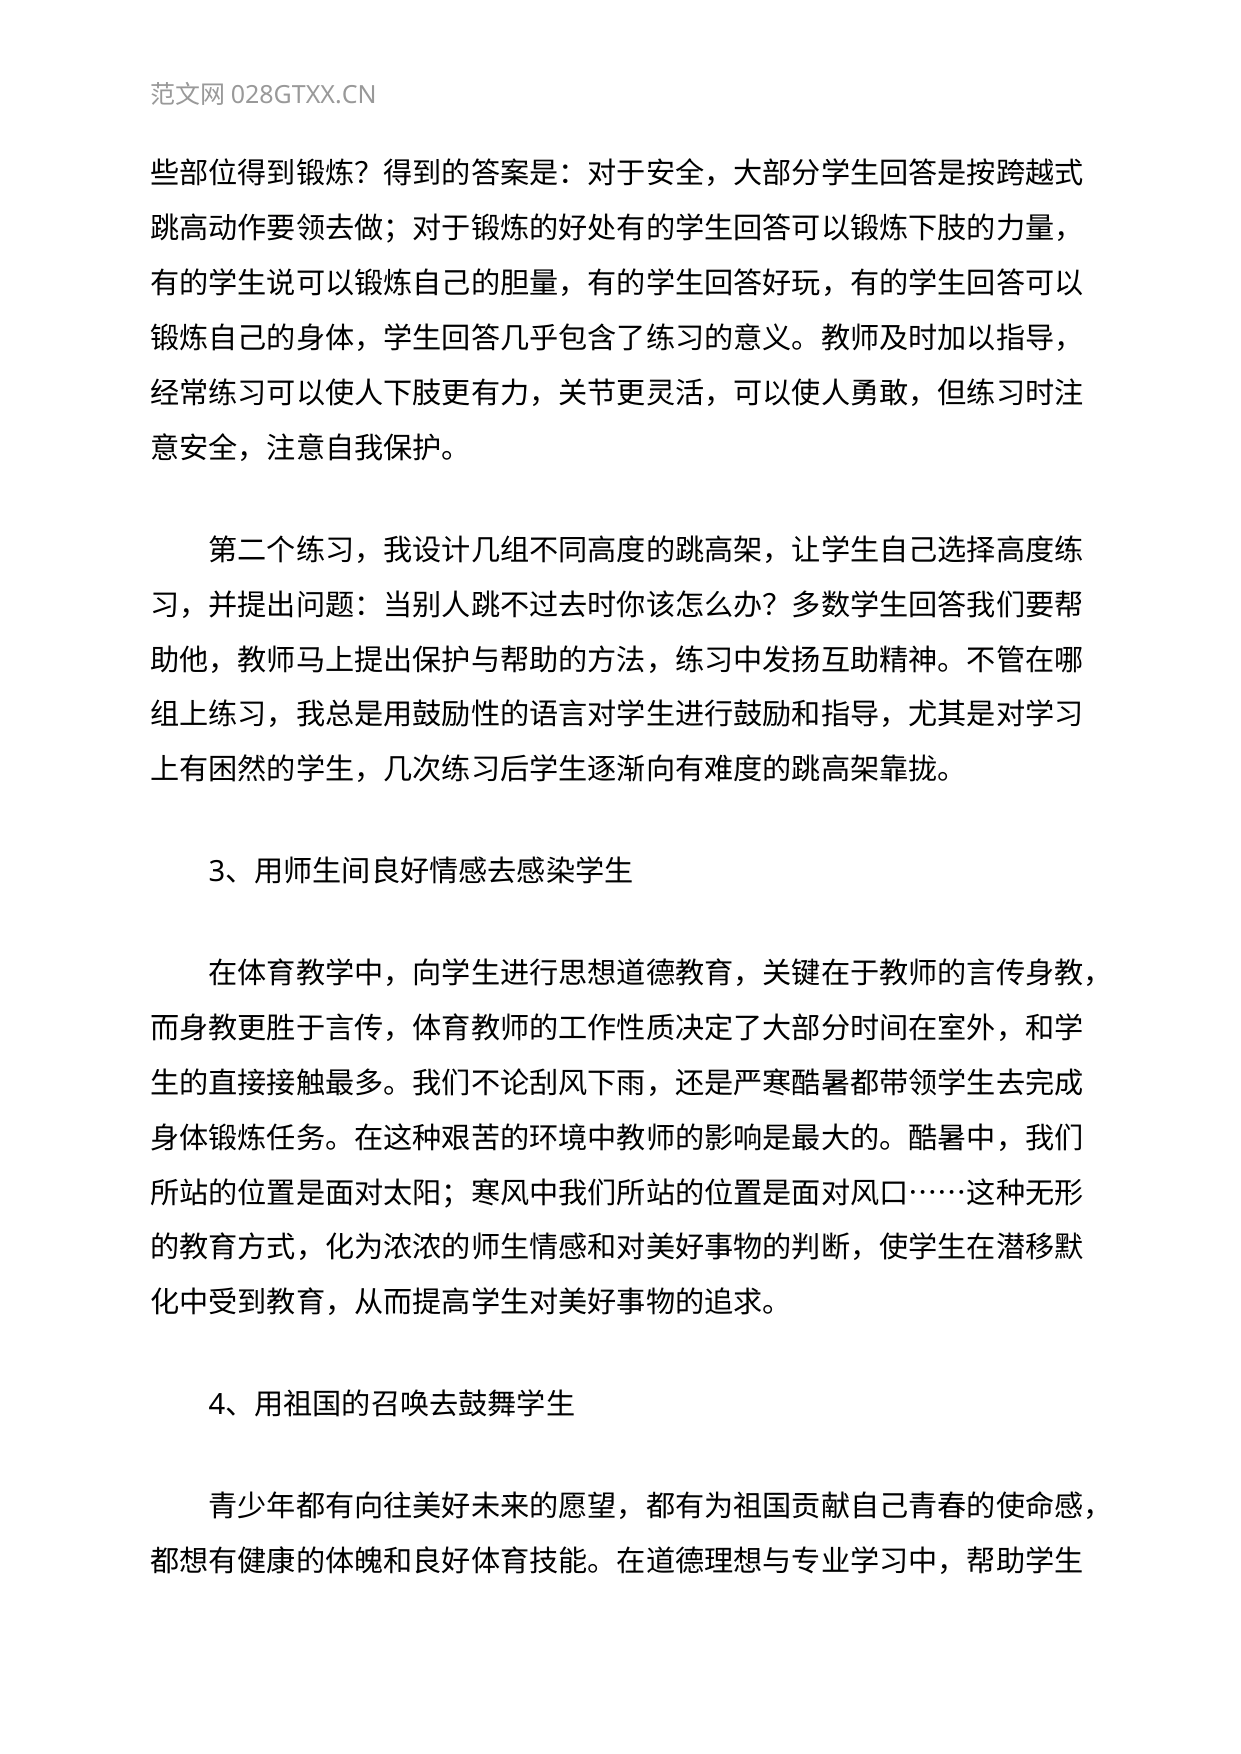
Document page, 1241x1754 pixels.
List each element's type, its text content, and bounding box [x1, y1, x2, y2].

text 4、用祖国的召唤去鼓舞学生 [150, 1381, 1090, 1423]
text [150, 150, 1090, 467]
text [150, 1483, 1090, 1580]
text 第二个练习，我设计几组不同高度的跳高架，让学生自己选择高度练习，并提出问题：当别人跳不过去时你该怎么办？多数学生回答我们要帮助他，教师马上提出保护与帮助的方法，练习中发扬互助精神。不管在哪组上练习，我总是用鼓励性的语言对学生进行鼓励和指导，尤其是对学习上有困然的学生，几次练习后学生逐渐向有难度的跳高架靠拢。 [150, 526, 1090, 788]
text 3、用师生间良好情感去感染学生 [150, 848, 1090, 890]
text 在体育教学中，向学生进行思想道德教育，关键在于教师的言传身教，而身教更胜于言传，体育教师的工作性质决定了大部分时间在室外，和学生的直接接触最多。我们不论刮风下雨，还是严寒酷暑都带领学生去完成身体锻炼任务。在这种艰苦的环境中教师的影响是最大的。酷暑中，我们所站的位置是面对太阳；寒风中我们所站的位置是面对风口……这种无形的教育方式，化为浓浓的师生情感和对美好事物的判断，使学生在潜移默化中受到教育，从而提高学生对美好事物的追求。 [150, 949, 1090, 1321]
